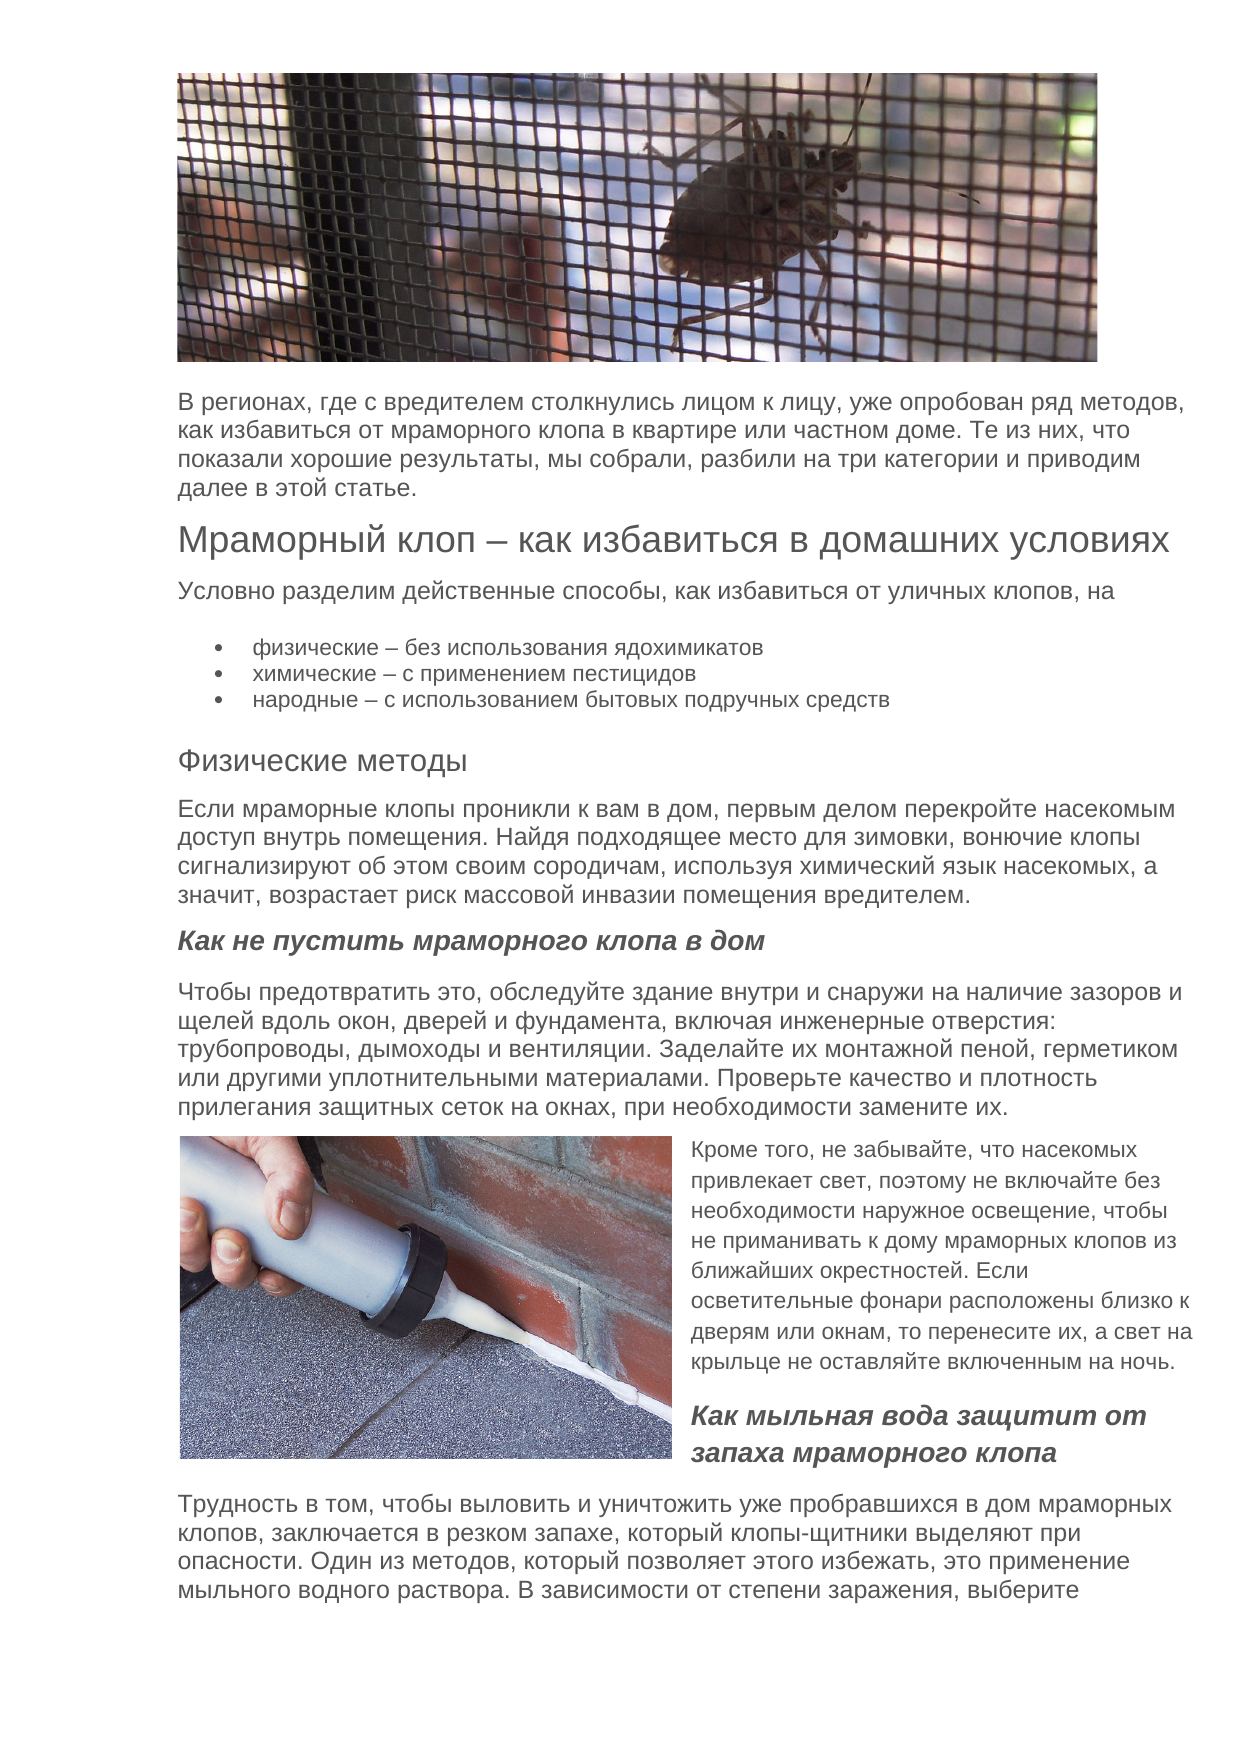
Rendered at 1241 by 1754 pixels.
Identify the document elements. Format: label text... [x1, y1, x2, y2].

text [177, 1489, 1196, 1604]
text В регионах, где с вредителем столкнулись лицом к лицу, уже опробован ряд методов, как избавиться от мраморного клопа в квартире или частном доме. Те из них, что показали хорошие результаты, мы собрали, разбили на три категории и приводим далее в этой статье. [177, 386, 1196, 501]
text Кроме того, не забывайте, что насекомых привлекает свет, поэтому не включайте без необходимости наружное освещение, чтобы не приманивать к дому мраморных клопов из ближайших окрестностей. Если осветительные фонари расположены близко к дверям или окнам, то перенесите их, а свет на крыльце не оставляйте включенным на ночь. [672, 1136, 1196, 1374]
list физические – без использования ядохимикатов [215, 634, 1196, 660]
picture [177, 73, 1098, 362]
text Чтобы предотвратить это, обследуйте здание внутри и снаружи на наличие зазоров и щелей вдоль окон, дверей и фундамента, включая инженерные отверстия: трубопроводы, дымоходы и вентиляции. Заделайте их монтажной пеной, герметиком или другими уплотнительными материалами. Проверьте качество и плотность прилегания защитных сеток на окнах, при необходимости замените их. [177, 977, 1196, 1121]
list народные – с использованием бытовых подручных средств [215, 686, 1196, 713]
subtitle Как мыльная вода защитит от запаха мраморного клопа [177, 1399, 1196, 1468]
picture [179, 1136, 672, 1459]
subtitle Как не пустить мраморного клопа в дом [177, 924, 1196, 957]
subtitle Мраморный клоп – как избавиться в домашних условиях [177, 517, 1196, 560]
subtitle Физические методы [177, 742, 1196, 778]
text Если мраморные клопы проникли к вам в дом, первым делом перекройте насекомым доступ внутрь помещения. Найдя подходящее место для зимовки, вонючие клопы сигнализируют об этом своим сородичам, используя химический язык насекомых, а значит, возрастает риск массовой инвазии помещения вредителем. [177, 793, 1196, 908]
list химические – с применением пестицидов [215, 660, 1196, 686]
text Условно разделим действенные способы, как избавиться от уличных клопов, на [177, 576, 1196, 604]
